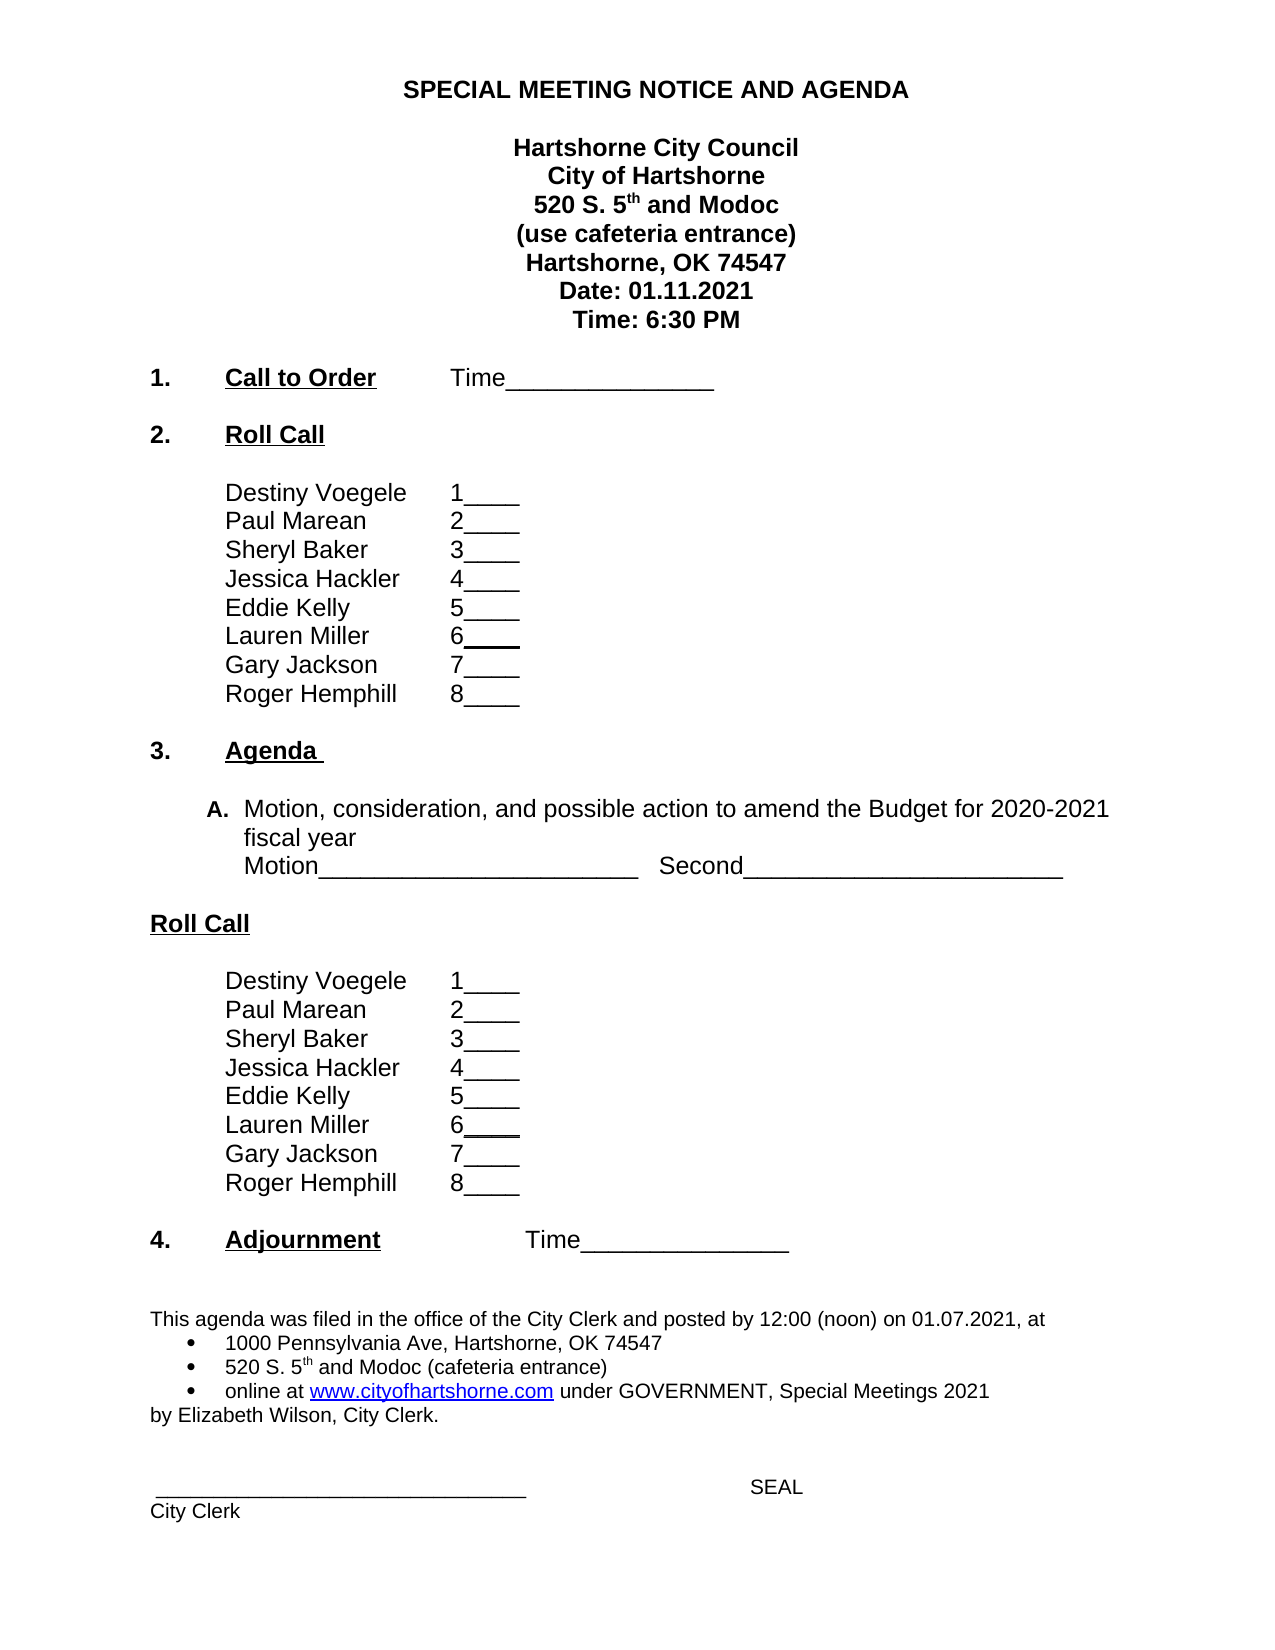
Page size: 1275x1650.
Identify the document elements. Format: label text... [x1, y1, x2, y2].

list 520 S. 5th and Modoc (cafeteria entrance) [187, 1354, 1125, 1378]
text Gary Jackson 7____ [187, 1139, 1125, 1167]
text Roger Hemphill 8____ [187, 1167, 1125, 1196]
text Roger Hemphill 8____ [187, 679, 1125, 707]
text City of Hartshorne [187, 161, 1125, 190]
text Sheryl Baker 3____ [187, 1024, 1125, 1052]
text 2. Roll Call [150, 420, 1125, 449]
text Destiny Voegele 1____ [187, 966, 1125, 995]
text City Clerk [150, 1498, 1125, 1522]
text Jessica Hackler 4____ [187, 1052, 1125, 1081]
text Paul Marean 2____ [187, 506, 1125, 535]
text Paul Marean 2____ [187, 995, 1125, 1024]
text Eddie Kelly 5____ [187, 1081, 1125, 1110]
list Motion, consideration, and possible action to amend the Budget for 2020-2021 fiscal year [206, 794, 1125, 851]
list Motion_______________________ Second_______________________ [244, 851, 1125, 880]
text (use cafeteria entrance) [187, 219, 1125, 247]
text Hartshorne, OK 74547 [187, 247, 1125, 276]
text by Elizabeth Wilson, City Clerk. [150, 1403, 1125, 1427]
text Lauren Miller 6____ [187, 1110, 1125, 1139]
text Jessica Hackler 4____ [187, 564, 1125, 592]
text SPECIAL MEETING NOTICE AND AGENDA [187, 75, 1125, 104]
text Date: 01.11.2021 [187, 276, 1125, 305]
text 3. Agenda [150, 736, 1125, 765]
text 520 S. 5th and Modoc [187, 190, 1125, 219]
text Sheryl Baker 3____ [187, 535, 1125, 564]
list 1000 Pennsylvania Ave, Hartshorne, OK 74547 [187, 1330, 1125, 1354]
list online at www.cityofhartshorne.com under GOVERNMENT, Special Meetings 2021 [187, 1378, 1125, 1403]
text ________________________________ SEAL [150, 1474, 1125, 1498]
text 4. Adjournment Time_______________ [150, 1225, 1125, 1254]
text Destiny Voegele 1____ [187, 477, 1125, 506]
text Lauren Miller 6____ [187, 621, 1125, 650]
text Roll Call [150, 909, 1125, 937]
text Eddie Kelly 5____ [187, 592, 1125, 621]
text This agenda was filed in the office of the City Clerk and posted by 12:00 (noon) on 01.07.2021, at [150, 1306, 1125, 1330]
text 1. Call to Order Time_______________ [150, 362, 1125, 391]
text Time: 6:30 PM [187, 305, 1125, 334]
text Gary Jackson 7____ [187, 650, 1125, 679]
text Hartshorne City Council [187, 132, 1125, 161]
